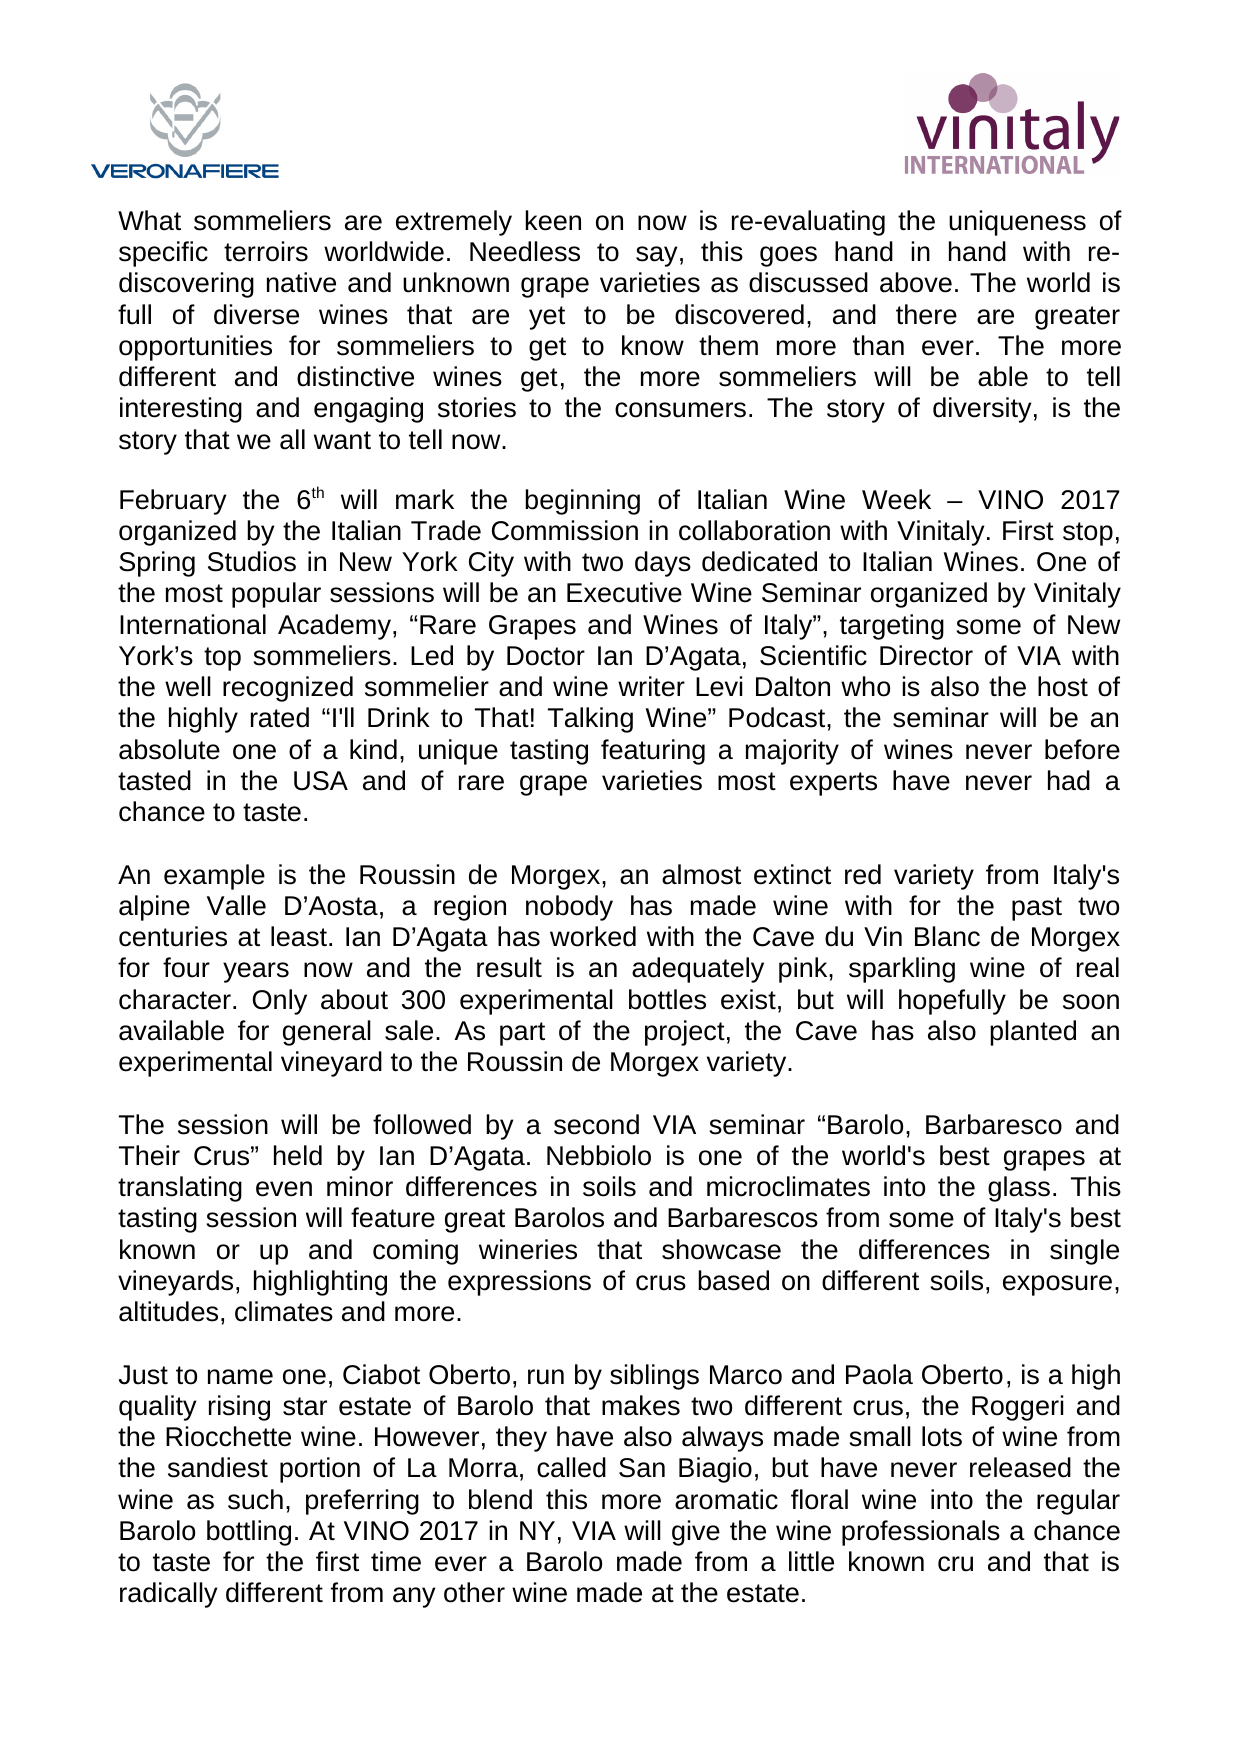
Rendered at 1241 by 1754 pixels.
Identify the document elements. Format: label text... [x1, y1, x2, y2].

text February the 6th will mark the beginning of Italian Wine Week – VINO 2017 organized by the Italian Trade Commission in collaboration with Vinitaly. First stop, Spring Studios in New York City with two days dedicated to Italian Wines. One of the most popular sessions will be an Executive Wine Seminar organized by Vinitaly International Academy, “Rare Grapes and Wines of Italy”, targeting some of New York’s top sommeliers. Led by Doctor Ian D’Agata, Scientific Director of VIA with the well recognized sommelier and wine writer Levi Dalton who is also the host of the highly rated “I'll Drink to That! Talking Wine” Podcast, the seminar will be an absolute one of a kind, unique tasting featuring a majority of wines never before tasted in the USA and of rare grape varieties most experts have never had a chance to taste. [118, 484, 1122, 827]
text An example is the Roussin de Morgex, an almost extinct red variety from Italy's alpine Valle D’Aosta, a region nobody has made wine with for the past two centuries at least. Ian D’Agata has worked with the Cave du Vin Blanc de Morgex for four years now and the result is an adequately pink, sparkling wine of real character. Only about 300 experimental bottles exist, but will hopefully be soon available for general sale. As part of the project, the Cave has also planted an experimental vineyard to the Roussin de Morgex variety. [118, 859, 1122, 1077]
text Just to name one, Ciabot Oberto, run by siblings Marco and Paola Oberto, is a high quality rising star estate of Barolo that makes two different crus, the Roggeri and the Riocchette wine. However, they have also always made small lots of wine from the sandiest portion of La Morra, called San Biagio, but have never released the wine as such, preferring to blend this more aromatic floral wine into the regular Barolo bottling. At VINO 2017 in NY, VIA will give the wine professionals a chance to taste for the first time ever a Barolo made from a little known cru and that is radically different from any other wine made at the estate. [118, 1359, 1122, 1609]
text The session will be followed by a second VIA seminar “Barolo, Barbaresco and Their Crus” held by Ian D’Agata. Nebbiolo is one of the world's best grapes at translating even minor differences in soils and microclimates into the glass. This tasting session will feature great Barolos and Barbarescos from some of Italy's best known or up and coming wineries that showcase the differences in single vineyards, highlighting the expressions of crus based on different soils, exposure, altitudes, climates and more. [118, 1109, 1122, 1327]
picture [904, 73, 1120, 174]
text What sommeliers are extremely keen on now is re-evaluating the uniqueness of specific terroirs worldwide. Needless to say, this goes hand in hand with re-discovering native and unknown grape varieties as discussed above. The world is full of diverse wines that are yet to be discovered, and there are greater opportunities for sommeliers to get to know them more than ever. The more different and distinctive wines get, the more sommeliers will be able to tell interesting and engaging stories to the consumers. The story of diversity, is the story that we all want to tell now. [118, 205, 1122, 455]
picture [91, 83, 279, 179]
